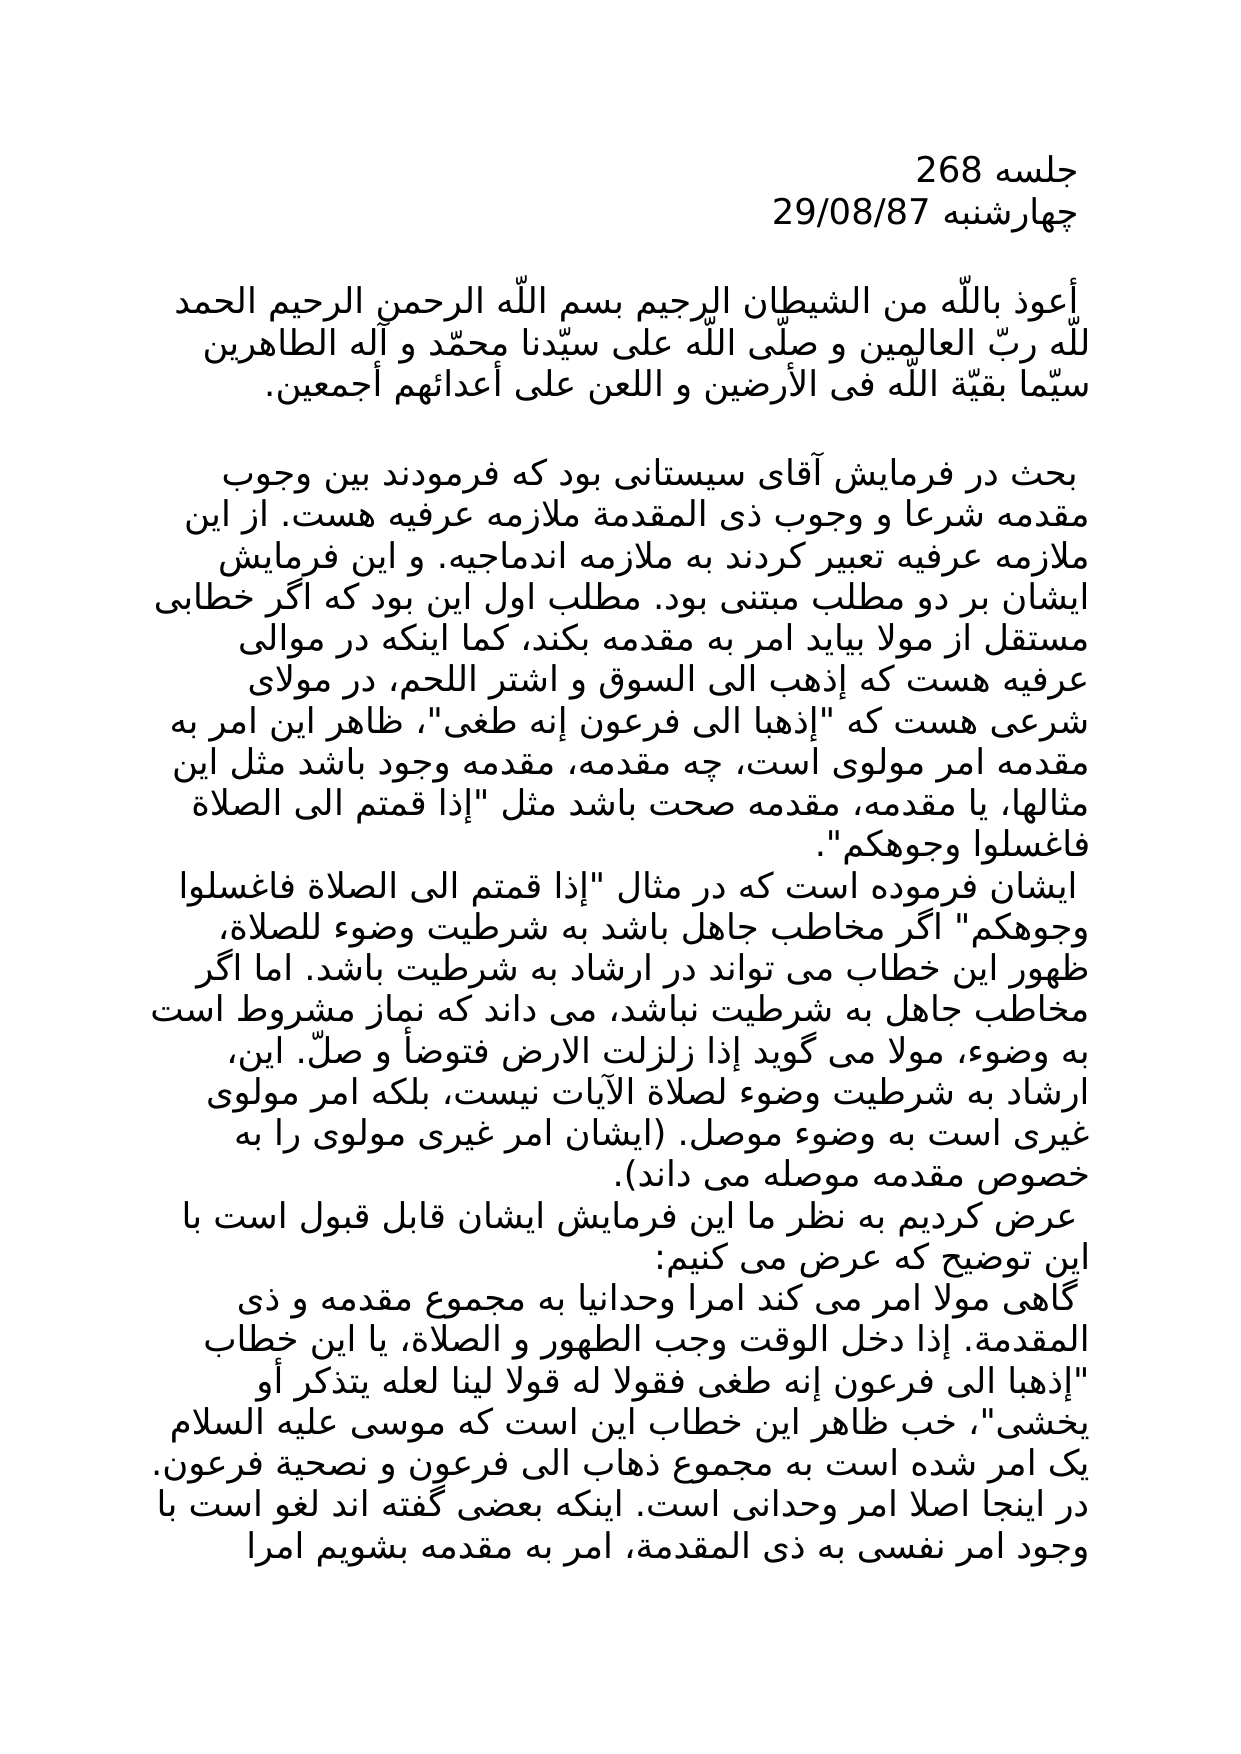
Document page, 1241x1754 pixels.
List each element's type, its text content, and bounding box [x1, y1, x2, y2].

text بحث در فرمایش آقای سیستانی بود که فرمودند بین وجوب مقدمه شرعا و وجوب ذی المقدمة ملازمه عرفیه هست. از این ملازمه عرفیه تعبیر کردند به ملازمه اندماجیه. و این فرمایش ایشان بر دو مطلب مبتنی بود. مطلب اول این بود که اگر خطابی مستقل از مولا بیاید امر به مقدمه بکند، کما اینکه در موالی عرفیه هست که إذهب الی السوق و اشتر اللحم، در مولای شرعی هست که "إذهبا الی فرعون إنه طغی"، ظاهر این امر به مقدمه امر مولوی است، چه مقدمه، مقدمه وجود باشد مثل این مثالها، یا مقدمه، مقدمه صحت باشد مثل "إذا قمتم الی الصلاة فاغسلوا وجوهکم". [150, 453, 1090, 865]
text جلسه 268 [150, 150, 1090, 191]
text أعوذ باللّه من الشیطان الرجیم بسم اللّه الرحمن الرحیم الحمد للّه ربّ العالمین و صلّی اللّه علی سیّدنا محمّد و آله الطاهرین سیّما بقیّة اللّه فی الأرضین و اللعن علی أعدائهم أجمعین. [150, 281, 1090, 404]
text چهارشنبه 29/08/87 [150, 191, 1090, 232]
text عرض کردیم به نظر ما این فرمایش ایشان قابل قبول است با این توضیح که عرض می کنیم: [150, 1195, 1090, 1278]
text ایشان فرموده است که در مثال "إذا قمتم الی الصلاة فاغسلوا وجوهکم" اگر مخاطب جاهل باشد به شرطیت وضوء للصلاة، ظهور این خطاب می تواند در ارشاد به شرطیت باشد. اما اگر مخاطب جاهل به شرطیت نباشد، می داند که نماز مشروط است به وضوء، مولا می گوید إذا زلزلت الارض فتوضأ و صلّ. این، ارشاد به شرطیت وضوء لصلاة الآیات نیست، بلکه امر مولوی غیری است به وضوء موصل. (ایشان امر غیری مولوی را به خصوص مقدمه موصله می داند). [150, 865, 1090, 1195]
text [150, 1278, 1090, 1566]
